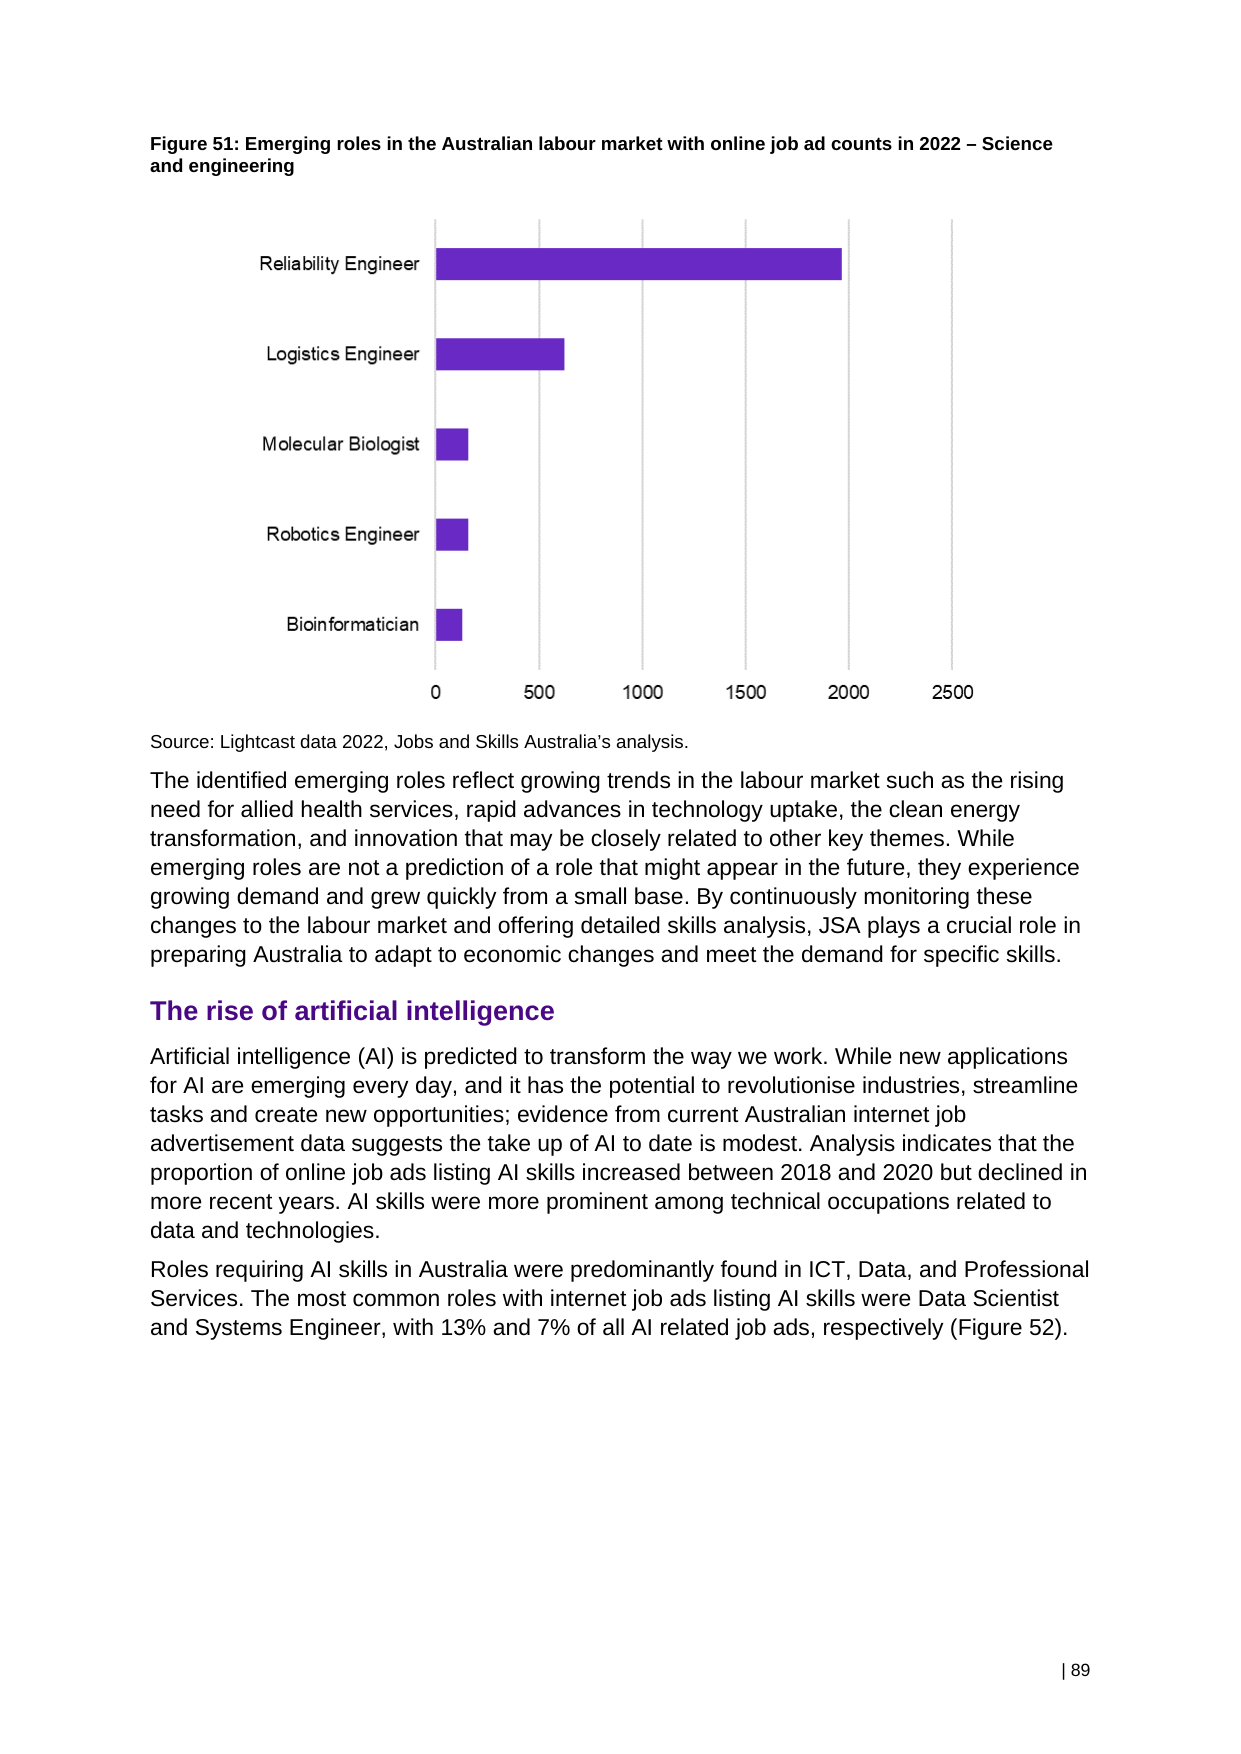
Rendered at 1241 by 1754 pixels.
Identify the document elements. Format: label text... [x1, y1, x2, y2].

text The identified emerging roles reflect growing trends in the labour market such as the rising need for allied health services, rapid advances in technology uptake, the clean energy transformation, and innovation that may be closely related to other key themes. While emerging roles are not a prediction of a role that might appear in the future, they experience growing demand and grew quickly from a small base. By continuously monitoring these changes to the labour market and offering detailed skills analysis, JSA plays a crucial role in preparing Australia to adapt to economic changes and meet the demand for specific skills. [150, 767, 1090, 967]
picture [245, 196, 996, 716]
subtitle The rise of artificial intelligence [150, 995, 1090, 1026]
text Figure 51: Emerging roles in the Australian labour market with online job ad counts in 2022 – Science and engineering [150, 133, 1090, 176]
text Source: Lightcast data 2022, Jobs and Skills Australia’s analysis. [150, 731, 1090, 753]
text Roles requiring AI skills in Australia were predominantly found in ICT, Data, and Professional Services. The most common roles with internet job ads listing AI skills were Data Scientist and Systems Engineer, with 13% and 7% of all AI related job ads, respectively (Figure 52). [150, 1256, 1090, 1341]
text Artificial intelligence (AI) is predicted to transform the way we work. While new applications for AI are emerging every day, and it has the potential to revolutionise industries, streamline tasks and create new opportunities; evidence from current Australian internet job advertisement data suggests the take up of AI to date is modest. Analysis indicates that the proportion of online job ads listing AI skills increased between 2018 and 2020 but declined in more recent years. AI skills were more prominent among technical occupations related to data and technologies. [150, 1043, 1090, 1243]
